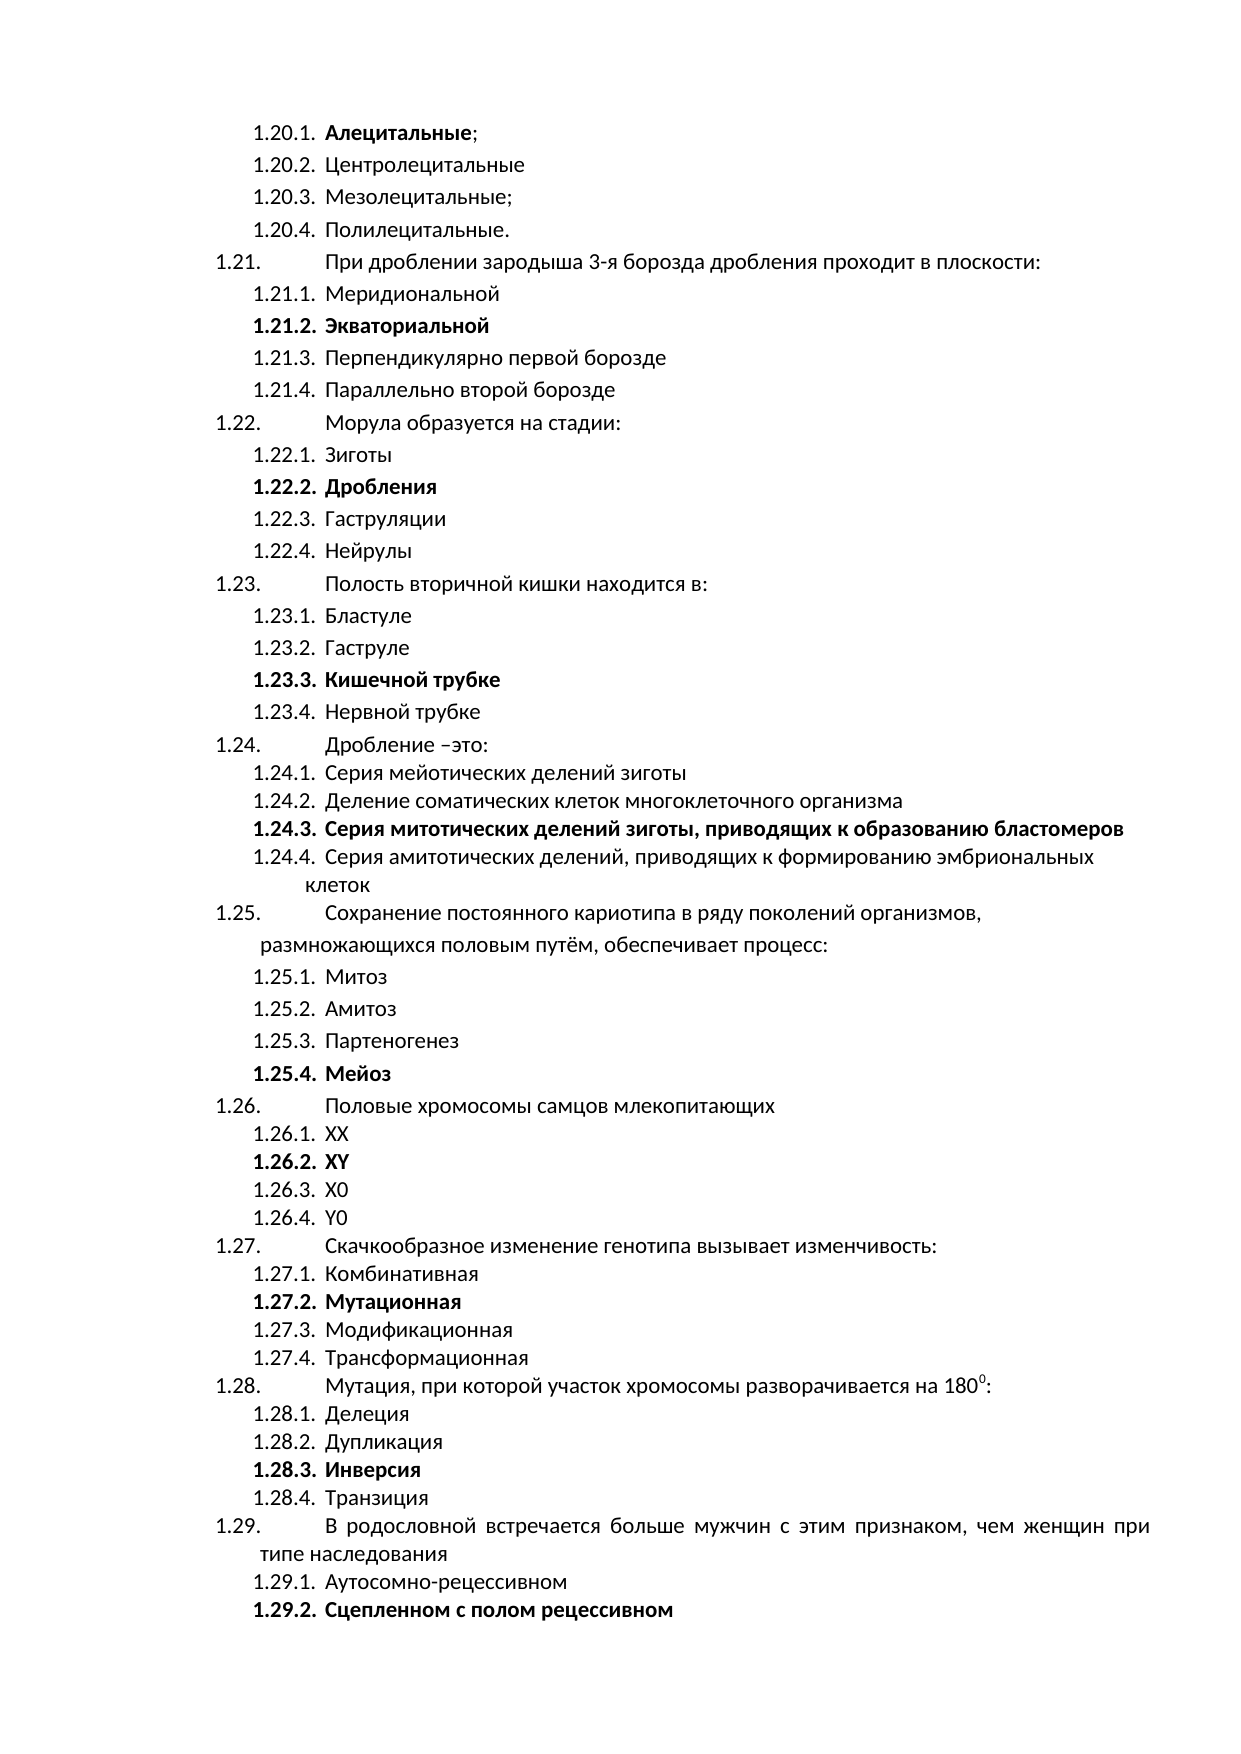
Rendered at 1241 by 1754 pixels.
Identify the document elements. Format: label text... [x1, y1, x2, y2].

list Дробление –это: [215, 730, 1152, 758]
list Транзиция [252, 1483, 1152, 1511]
list Серия мейотических делений зиготы [252, 758, 1152, 786]
list В родословной встречается больше мужчин с этим признаком, чем женщин при типе наследования [215, 1511, 1152, 1567]
list Модификационная [252, 1315, 1152, 1343]
list XX [252, 1119, 1152, 1147]
list Сохранение постоянного кариотипа в ряду поколений организмов, размножающихся половым путём, обеспечивает процесс: [215, 898, 1152, 958]
list Полилецитальные. [252, 215, 1152, 243]
list XY [252, 1147, 1152, 1175]
list Параллельно второй борозде [252, 376, 1152, 404]
list Аутосомно-рецессивном [252, 1567, 1152, 1595]
list Делеция [252, 1399, 1152, 1427]
list Мутационная [252, 1287, 1152, 1315]
list Центролецитальные [252, 150, 1152, 178]
list Трансформационная [252, 1343, 1152, 1371]
list Сцепленном с полом рецессивном [252, 1595, 1152, 1623]
list Зиготы [252, 440, 1152, 468]
list Экваториальной [252, 311, 1152, 339]
list Y0 [252, 1203, 1152, 1231]
list Комбинативная [252, 1259, 1152, 1287]
list Митоз [252, 962, 1152, 990]
list Деление соматических клеток многоклеточного организма [252, 786, 1152, 814]
list Мезолецитальные; [252, 182, 1152, 211]
list Серия митотических делений зиготы, приводящих к образованию бластомеров [252, 814, 1152, 842]
list Меридиональной [252, 279, 1152, 307]
list Алецитальные; [252, 118, 1152, 146]
list Кишечной трубке [252, 665, 1152, 693]
list Гаструле [252, 633, 1152, 661]
list Бластуле [252, 601, 1152, 629]
list Скачкообразное изменение генотипа вызывает изменчивость: [215, 1231, 1152, 1259]
list Мейоз [252, 1059, 1152, 1087]
list Амитоз [252, 994, 1152, 1022]
list Гаструляции [252, 504, 1152, 532]
list Нейрулы [252, 537, 1152, 564]
list Партеногенез [252, 1027, 1152, 1054]
list Нервной трубке [252, 697, 1152, 726]
list Дупликация [252, 1427, 1152, 1455]
list Морула образуется на стадии: [215, 408, 1152, 436]
list Инверсия [252, 1455, 1152, 1483]
list Полость вторичной кишки находится в: [215, 569, 1152, 597]
list Дробления [252, 472, 1152, 500]
list Мутация, при которой участок хромосомы разворачивается на 1800: [215, 1371, 1152, 1399]
list Половые хромосомы самцов млекопитающих [215, 1091, 1152, 1119]
list Серия амитотических делений, приводящих к формированию эмбриональных клеток [252, 842, 1152, 898]
list При дроблении зародыша 3-я борозда дробления проходит в плоскости: [215, 247, 1152, 275]
list Перпендикулярно первой борозде [252, 343, 1152, 371]
list X0 [252, 1175, 1152, 1203]
